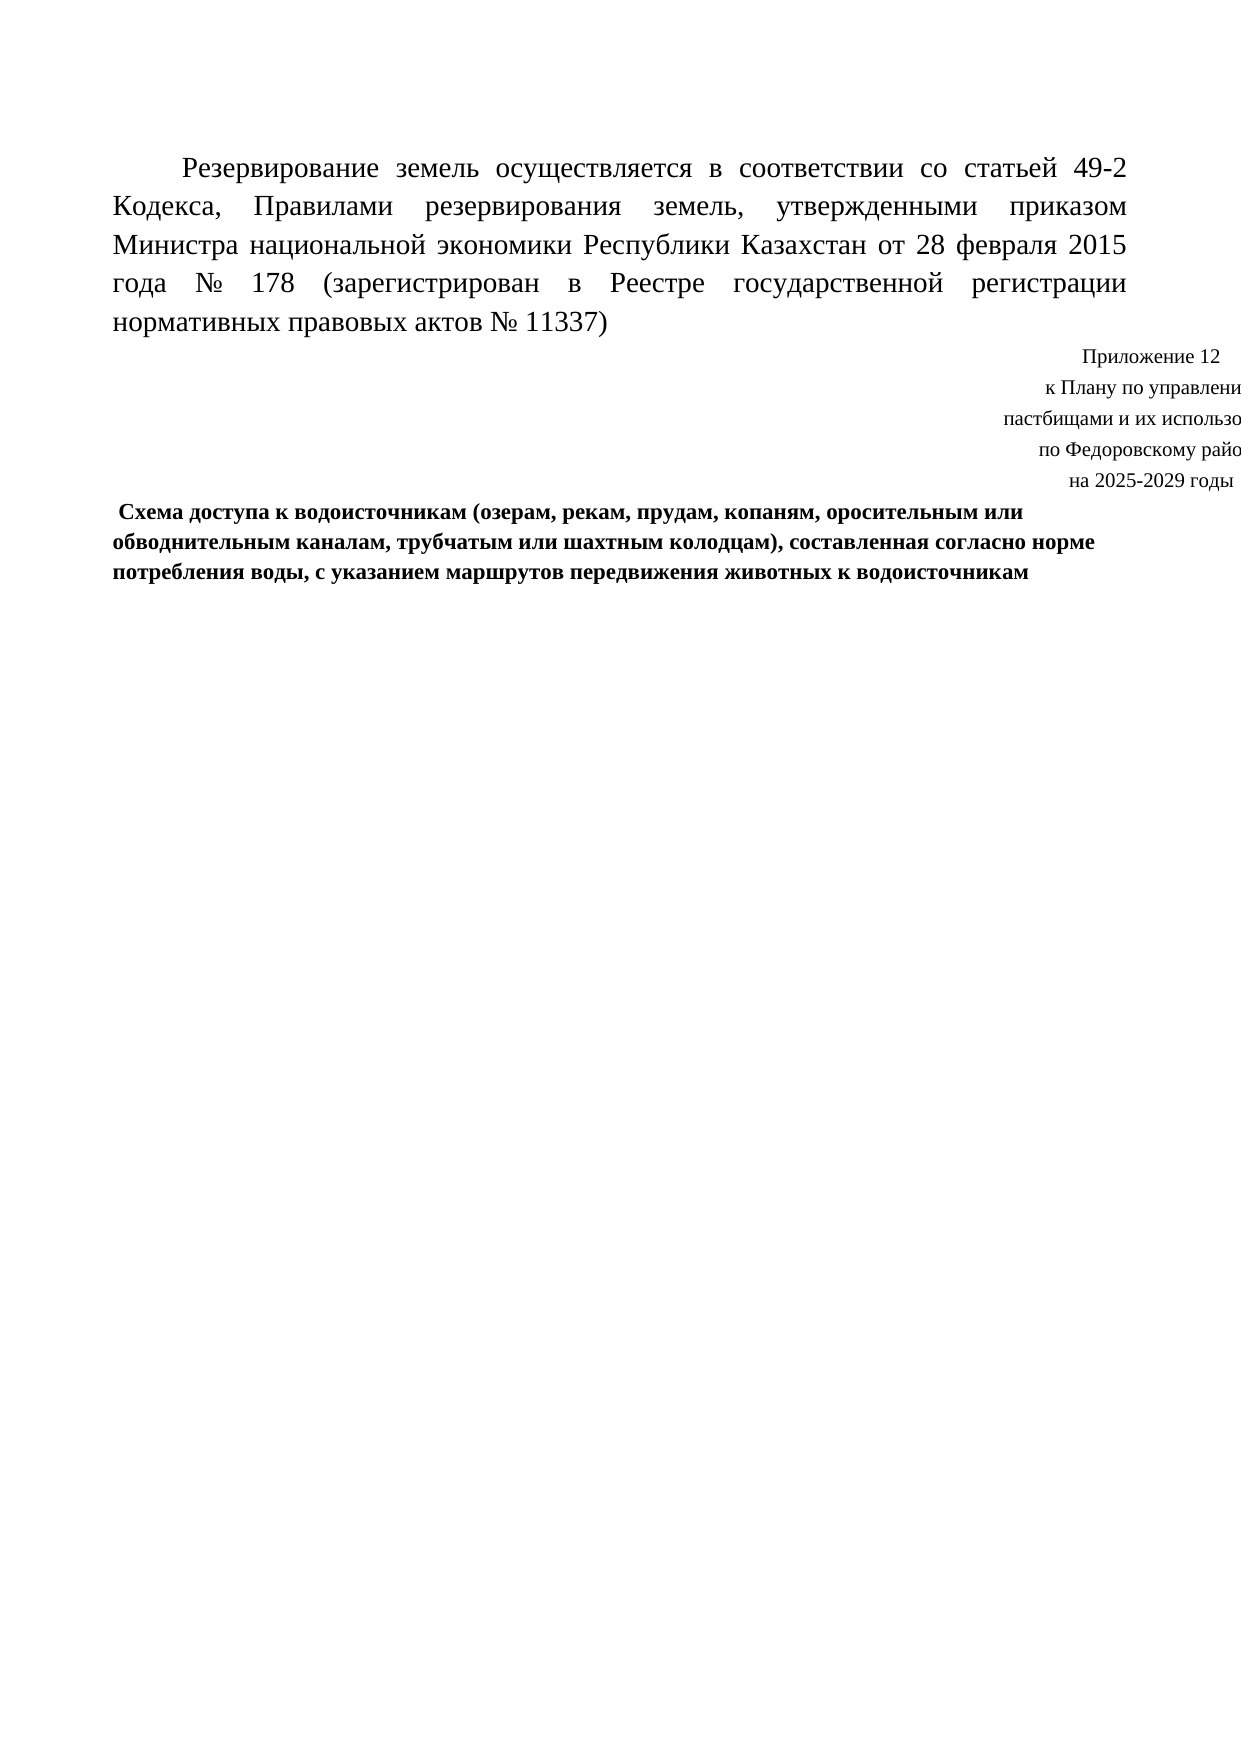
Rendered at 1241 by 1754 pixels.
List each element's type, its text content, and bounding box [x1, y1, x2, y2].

text Резервирование земель осуществляется в соответствии со статьей 49-2 Кодекса, Правилами резервирования земель, утвержденными приказом Министра национальной экономики Республики Казахстан от 28 февраля 2015 года № 178 (зарегистрирован в Реестре государственной регистрации нормативных правовых актов № 11337) [112, 150, 1128, 338]
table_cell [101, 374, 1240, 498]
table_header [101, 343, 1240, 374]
text Схема доступа к водоисточникам (озерам, рекам, прудам, копаням, оросительным или обводнительным каналам, трубчатым или шахтным колодцам), составленная согласно норме потребления воды, с указанием маршрутов передвижения животных к водоисточникам [112, 498, 1128, 585]
